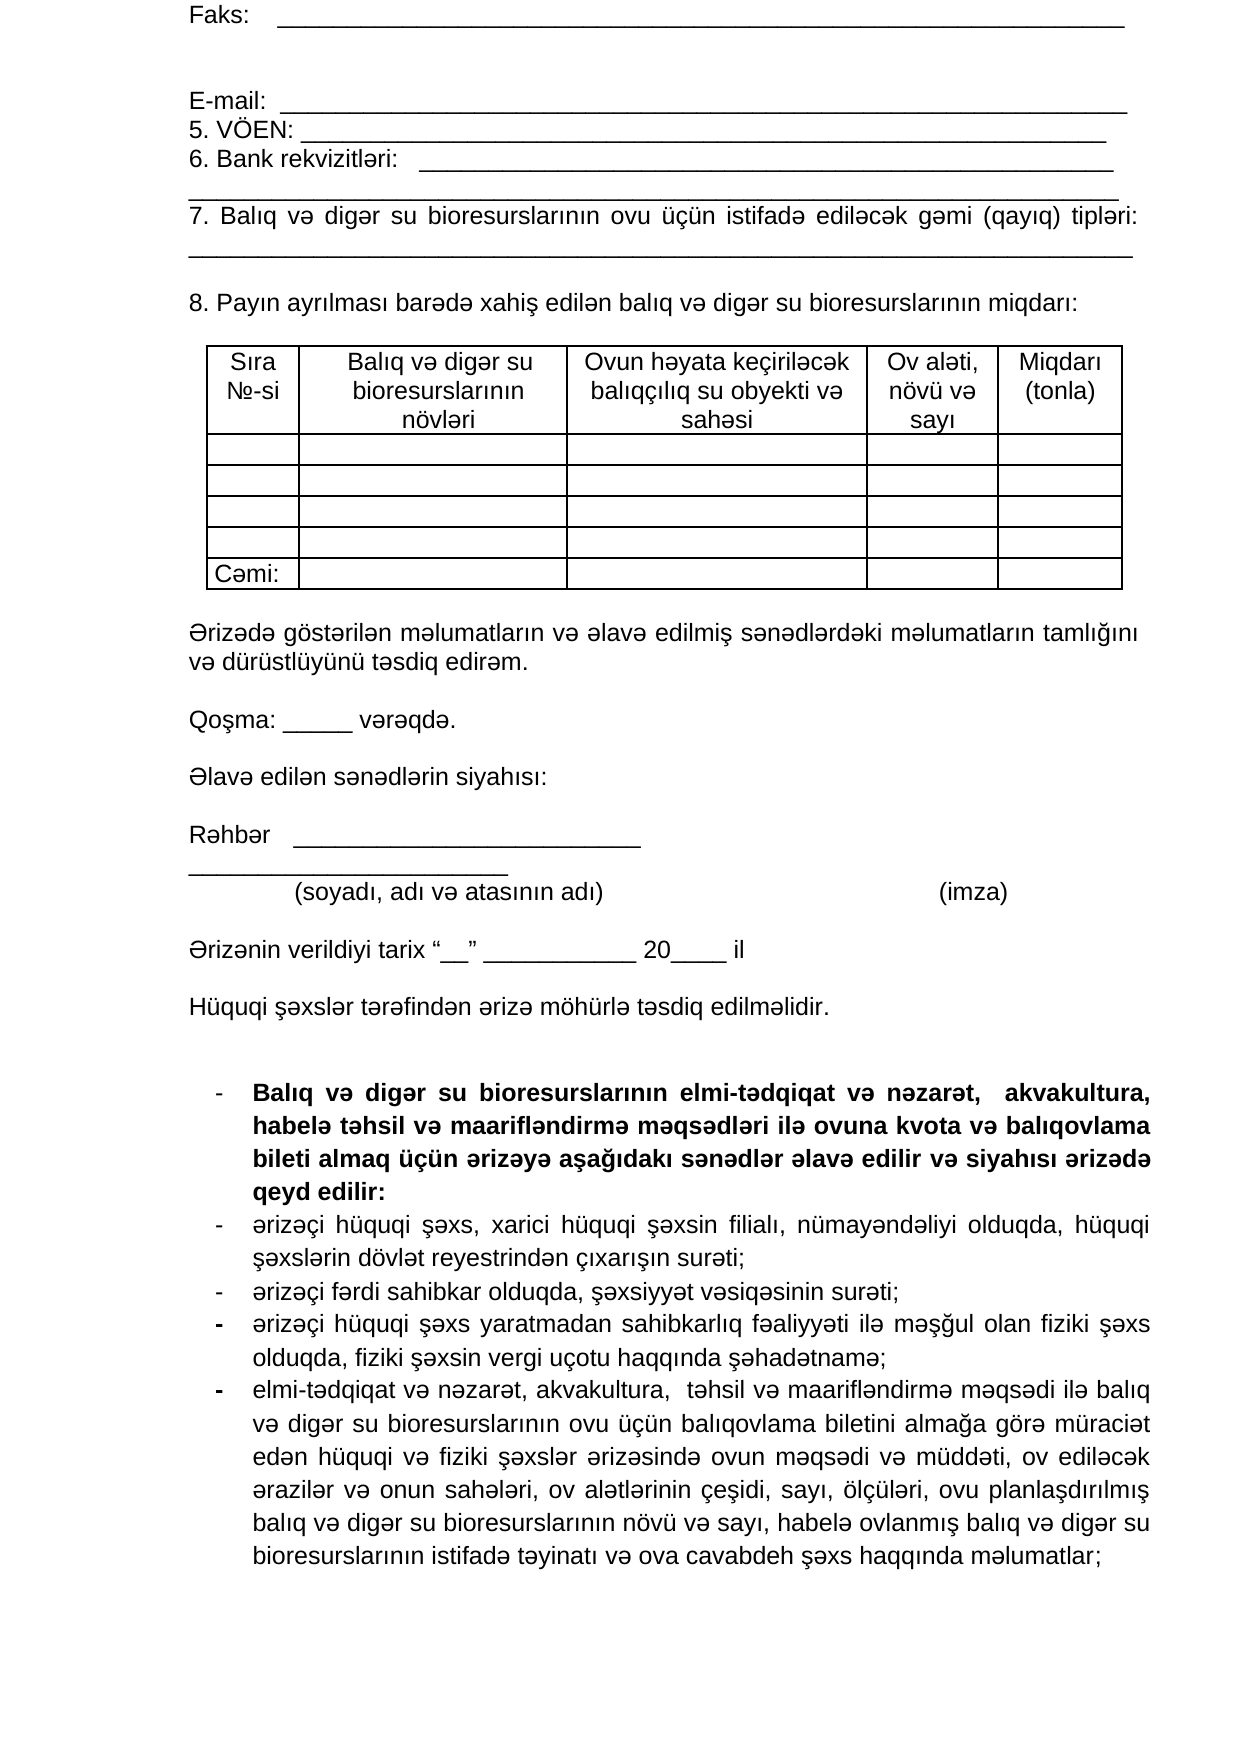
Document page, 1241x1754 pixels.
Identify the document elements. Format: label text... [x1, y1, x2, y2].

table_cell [177, 0, 1152, 1021]
list ərizəçi fərdi sahibkar olduqda, şəxsiyyət vəsiqəsinin surəti; [215, 1276, 1152, 1305]
list ərizəçi hüquqi şəxs yaratmadan sahibkarlıq fəaliyyəti ilə məşğul olan fiziki şəxs olduqda, fiziki şəxsin vergi uçotu haqqında şəhadətnamə; [215, 1309, 1152, 1371]
list ərizəçi hüquqi şəxs, xarici hüquqi şəxsin filialı, nümayəndəliyi olduqda, hüquqi şəxslərin dövlət reyestrindən çıxarışın surəti; [215, 1210, 1152, 1272]
list Balıq və digər su bioresurslarının elmi-tədqiqat və nəzarət, akvakultura, habelə təhsil və maarifləndirmə məqsədləri ilə ovuna kvota və balıqovlama bileti almaq üçün ərizəyə aşağıdakı sənədlər əlavə edilir və siyahısı ərizədə qeyd edilir: [215, 1078, 1152, 1206]
list elmi-tədqiqat və nəzarət, akvakultura, təhsil və maarifləndirmə məqsədi ilə balıq və digər su bioresurslarının ovu üçün balıqovlama biletini almağa görə müraciət edən hüquqi və fiziki şəxslər ərizəsində ovun məqsədi və müddəti, ov ediləcək ərazilər və onun sahələri, ov alətlərinin çeşidi, sayı, ölçüləri, ovu planlaşdırılmış balıq və digər su bioresurslarının növü və sayı, habelə ovlanmış balıq və digər su bioresurslarının istifadə təyinatı və ova cavabdeh şəxs haqqında məlumatlar; [215, 1376, 1152, 1569]
